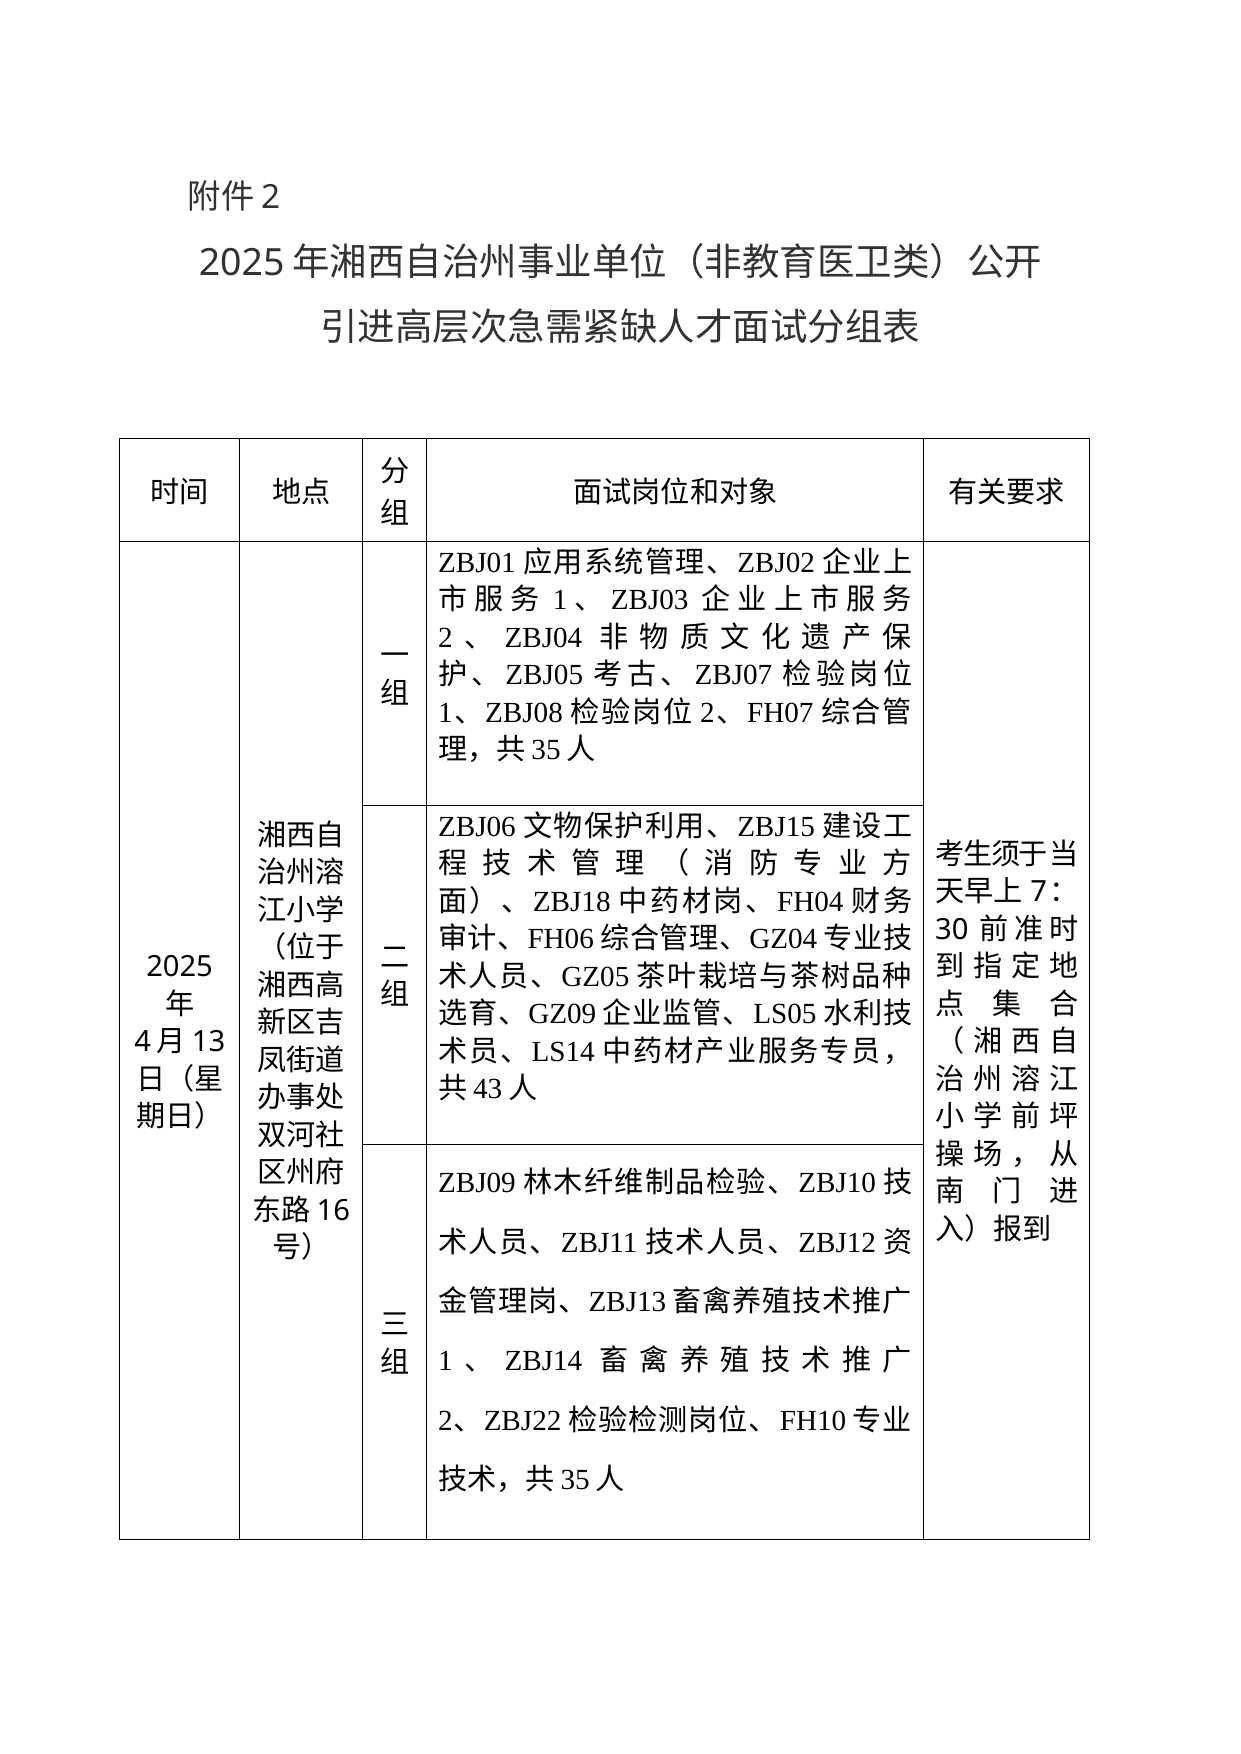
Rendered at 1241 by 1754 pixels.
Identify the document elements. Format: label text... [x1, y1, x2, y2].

table_cell 2025年 4月13日（星期日） [120, 542, 239, 1539]
table_cell 二组 [363, 806, 426, 1144]
table_cell 考生须于当天早上7：30前准时到指定地点集合（湘西自治州溶江小学前坪操场，从南门进入）报到 [924, 542, 1089, 1539]
table_header 有关要求 [924, 439, 1089, 541]
table_header 面试岗位和对象 [427, 439, 923, 541]
table_cell ZBJ06文物保护利用、ZBJ15建设工程技术管理（消防专业方面）、ZBJ18中药材岗、FH04财务审计、FH06综合管理、GZ04专业技术人员、GZ05茶叶栽培与茶树品种选育、GZ09企业监管、LS05水利技术员、LS14中药材产业服务专员，共43人 [427, 806, 923, 1144]
table_cell ZBJ01应用系统管理、ZBJ02企业上市服务1、ZBJ03企业上市服务2、ZBJ04非物质文化遗产保护、ZBJ05考古、ZBJ07检验岗位1、ZBJ08检验岗位2、FH07综合管理，共35人 [427, 542, 923, 804]
text 附件2 [187, 162, 1053, 227]
table_header 地点 [240, 439, 362, 541]
table_cell 一组 [363, 542, 426, 804]
table_cell ZBJ09林木纤维制品检验、ZBJ10技术人员、ZBJ11技术人员、ZBJ12资金管理岗、ZBJ13畜禽养殖技术推广1、ZBJ14畜禽养殖技术推广2、ZBJ22检验检测岗位、FH10专业技术，共35人 [427, 1145, 923, 1539]
table_cell 湘西自治州溶江小学（位于湘西高新区吉凤街道办事处双河社区州府东路16号） [240, 542, 362, 1539]
text 2025年湘西自治州事业单位（非教育医卫类）公开引进高层次急需紧缺人才面试分组表 [187, 227, 1053, 357]
table_header 时间 [120, 439, 239, 541]
table_cell 三组 [363, 1145, 426, 1539]
table_header 分组 [363, 439, 426, 541]
